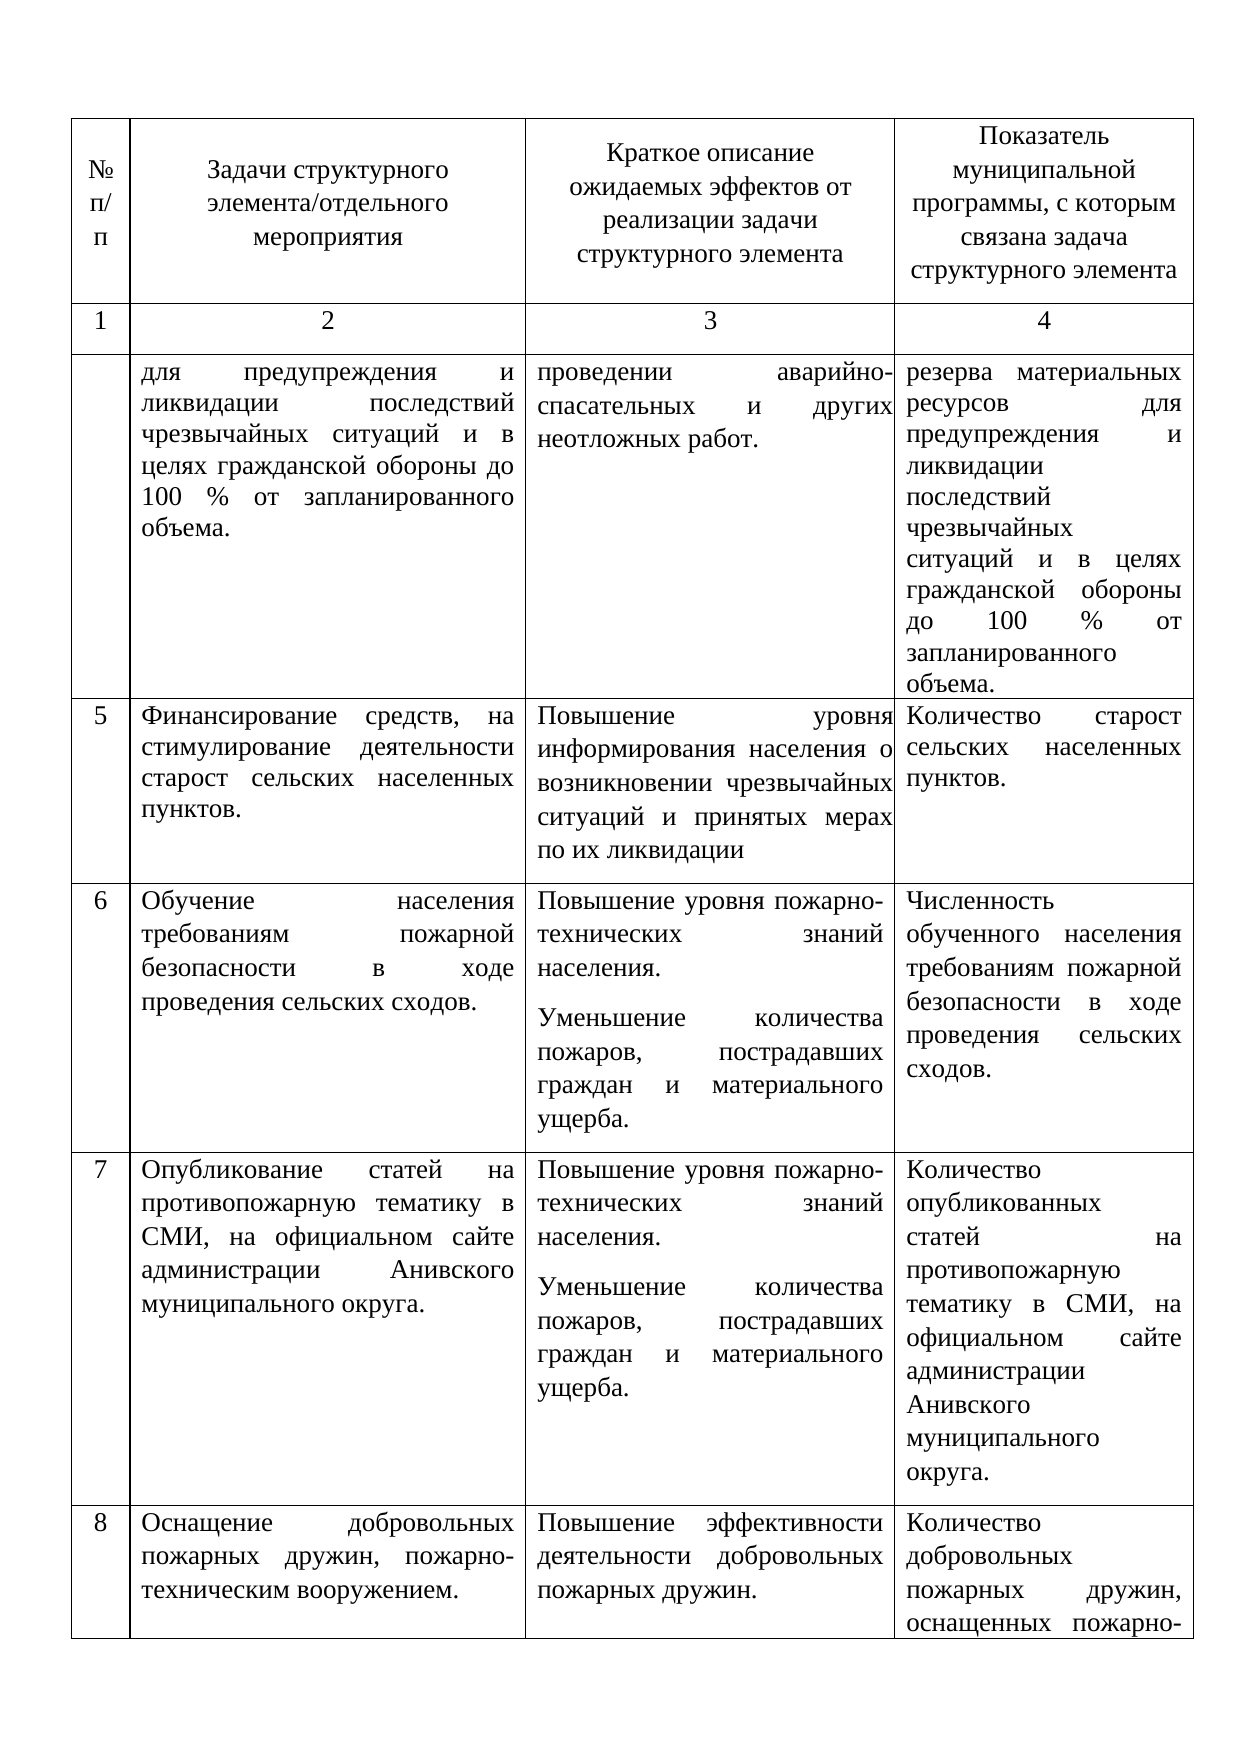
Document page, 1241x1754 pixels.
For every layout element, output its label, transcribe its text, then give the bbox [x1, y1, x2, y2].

table_header Краткое описание ожидаемых эффектов от реализации задачи структурного элемента [526, 119, 894, 303]
table_cell 5 [72, 699, 129, 883]
table_header Показатель муниципальной программы, с которым связана задача структурного элемента [895, 119, 1193, 303]
table_cell Количество добровольных пожарных дружин, оснащенных пожарно-техническим вооружением. [895, 1506, 1193, 1637]
table_cell 6 [72, 884, 129, 1152]
table_cell Оснащение добровольных пожарных дружин, пожарно-техническим вооружением. [131, 1506, 525, 1637]
table_cell Опубликование статей на противопожарную тематику в СМИ, на официальном сайте администрации Анивского муниципального округа. [131, 1153, 525, 1505]
table_header № п/п [72, 119, 129, 303]
table_header Задачи структурного элемента/отдельного мероприятия [131, 119, 525, 303]
table_cell 4 [72, 355, 129, 698]
table_cell Обучение населения требованиям пожарной безопасности в ходе проведения сельских сходов. [131, 884, 525, 1152]
table_cell Численность обученного населения требованиям пожарной безопасности в ходе проведения сельских сходов. [895, 884, 1193, 1152]
table_cell Повышение уровня пожарно-технических знаний населения. Уменьшение количества пожаров, пострадавших граждан и материального ущерба. [526, 884, 894, 1152]
table_cell 1 [72, 304, 129, 354]
table_cell Повышение материальной обеспеченности при проведении аварийно-спасательных и других неотложных работ. [526, 355, 894, 698]
table_cell Количество опубликованных статей на противопожарную тематику в СМИ, на официальном сайте администрации Анивского муниципального округа. [895, 1153, 1193, 1505]
table_cell 7 [72, 1153, 129, 1505]
table_cell Повышение эффективности деятельности добровольных пожарных дружин. [526, 1506, 894, 1637]
table_cell Финансирование средств, на стимулирование деятельности старост сельских населенных пунктов. [131, 699, 525, 883]
table_cell 4 [895, 304, 1193, 354]
table_cell 8 [72, 1506, 129, 1637]
table_cell 3 [526, 304, 894, 354]
table_cell Количество старост сельских населенных пунктов. [895, 699, 1193, 883]
table_cell 2 [131, 304, 525, 354]
table_cell Повышение уровня информирования населения о возникновении чрезвычайных ситуаций и принятых мерах по их ликвидации [526, 699, 894, 883]
table_cell Повышение уровня пожарно-технических знаний населения. Уменьшение количества пожаров, пострадавших граждан и материального ущерба. [526, 1153, 894, 1505]
